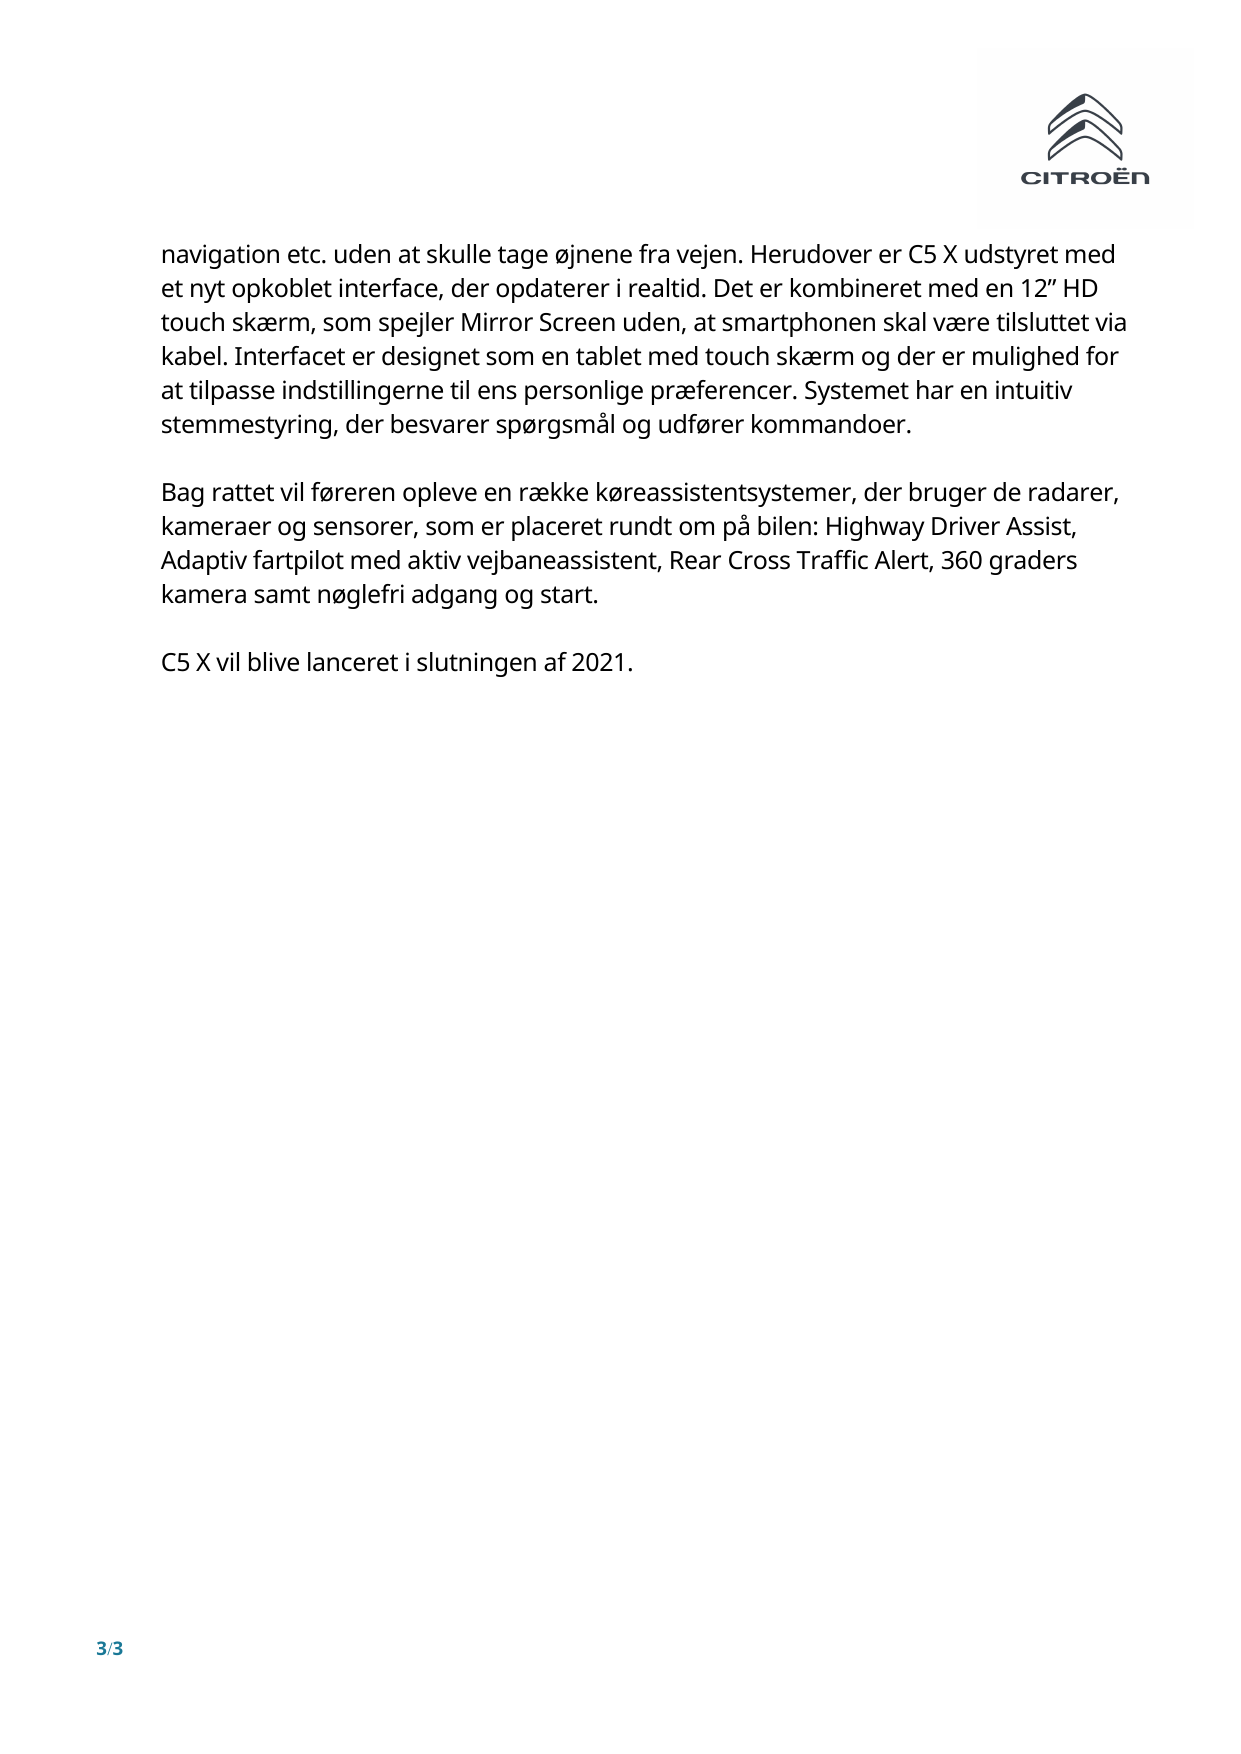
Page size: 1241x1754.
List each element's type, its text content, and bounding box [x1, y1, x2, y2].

picture [976, 48, 1194, 229]
text Bag rattet vil føreren opleve en række køreassistentsystemer, der bruger de radarer, kameraer og sensorer, som er placeret rundt om på bilen: Highway Driver Assist, Adaptiv fartpilot med aktiv vejbaneassistent, Rear Cross Traffic Alert, 360 graders kamera samt nøglefri adgang og start. [161, 475, 1144, 611]
text C5 X vil blive lanceret i slutningen af 2021. [161, 645, 1144, 679]
